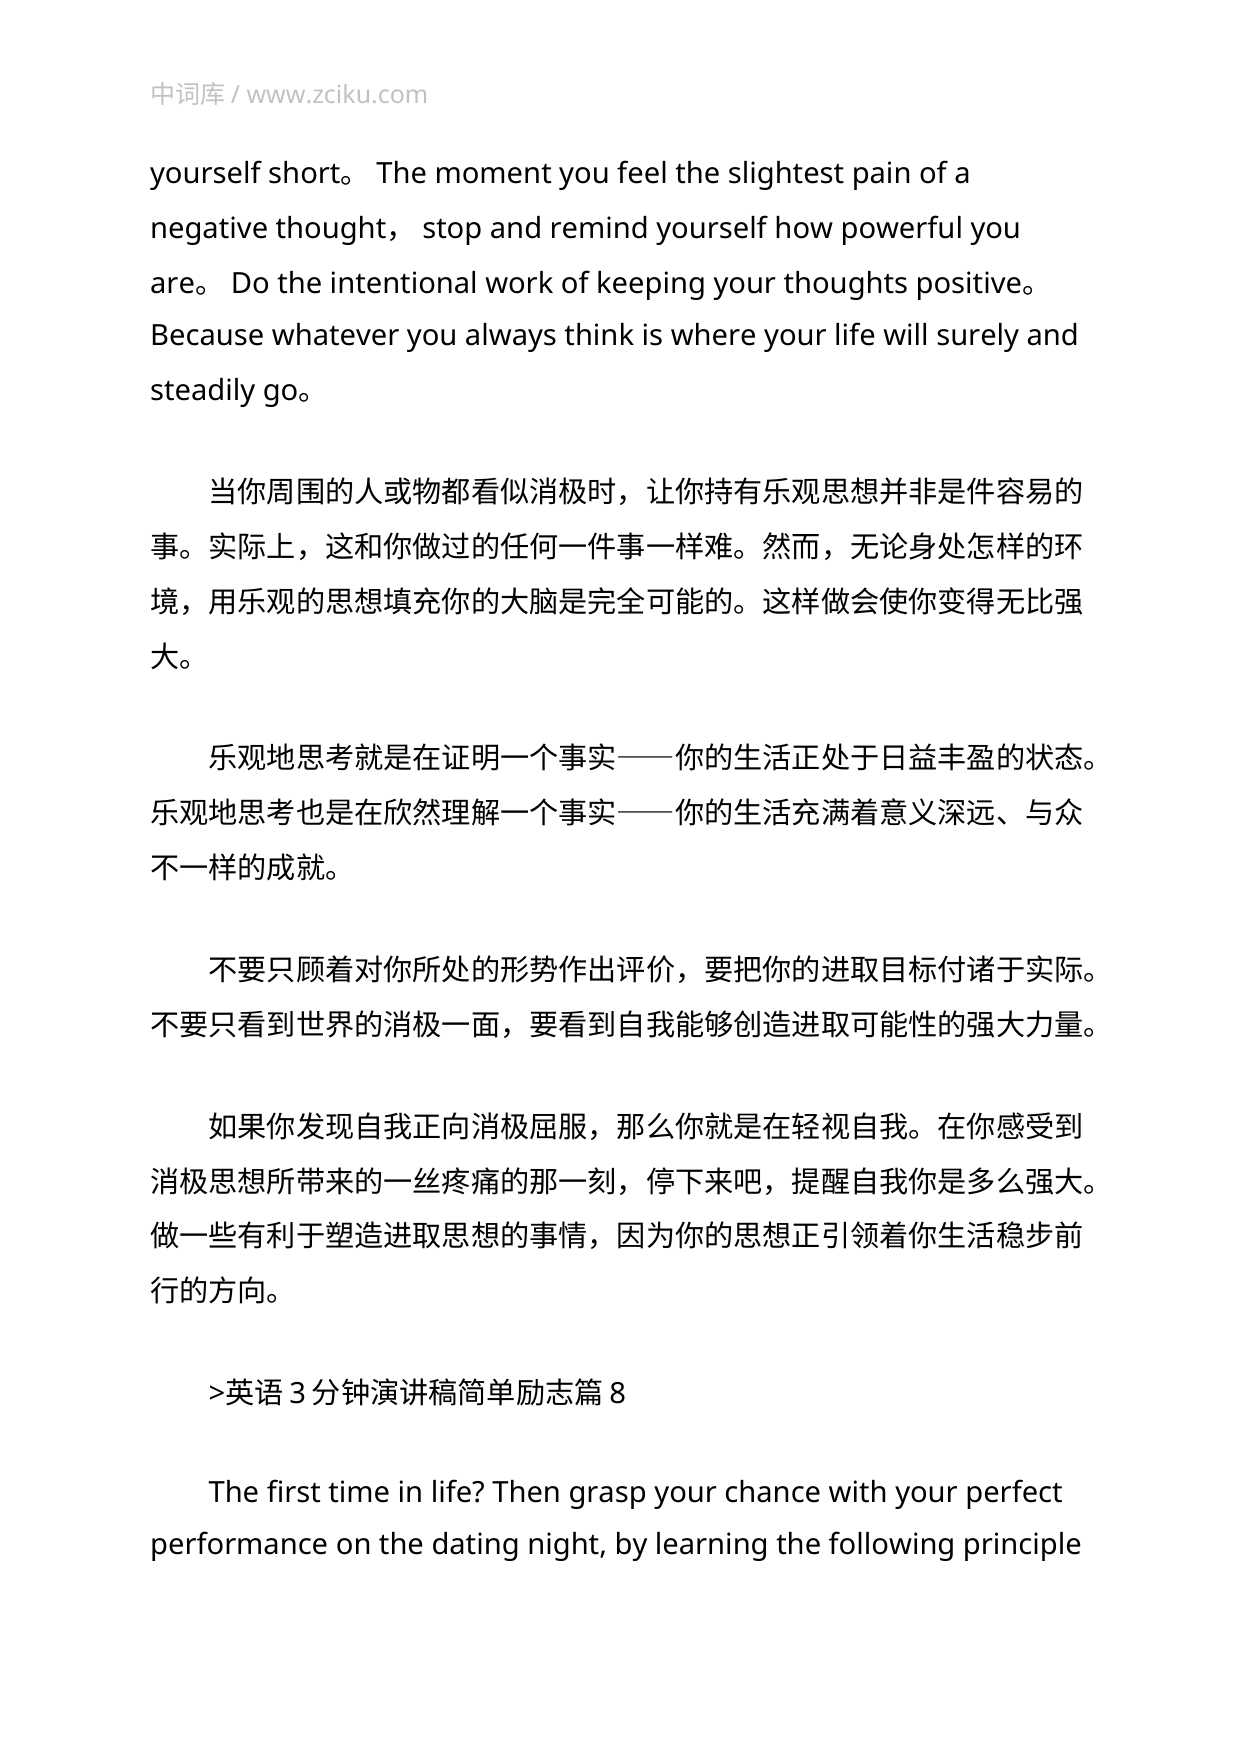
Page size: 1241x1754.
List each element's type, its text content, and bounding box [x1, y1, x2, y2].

text 乐观地思考就是在证明一个事实――你的生活正处于日益丰盈的状态。乐观地思考也是在欣然理解一个事实――你的生活充满着意义深远、与众不一样的成就。 [150, 735, 1090, 887]
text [150, 1472, 1090, 1563]
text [150, 150, 1090, 409]
text 当你周围的人或物都看似消极时，让你持有乐观思想并非是件容易的事。实际上，这和你做过的任何一件事一样难。然而，无论身处怎样的环境，用乐观的思想填充你的大脑是完全可能的。这样做会使你变得无比强大。 [150, 468, 1090, 676]
text 不要只顾着对你所处的形势作出评价，要把你的进取目标付诸于实际。不要只看到世界的消极一面，要看到自我能够创造进取可能性的强大力量。 [150, 947, 1090, 1044]
text 如果你发现自我正向消极屈服，那么你就是在轻视自我。在你感受到消极思想所带来的一丝疼痛的那一刻，停下来吧，提醒自我你是多么强大。做一些有利于塑造进取思想的事情，因为你的思想正引领着你生活稳步前行的方向。 [150, 1103, 1090, 1310]
text >英语3分钟演讲稿简单励志篇8 [150, 1370, 1090, 1412]
